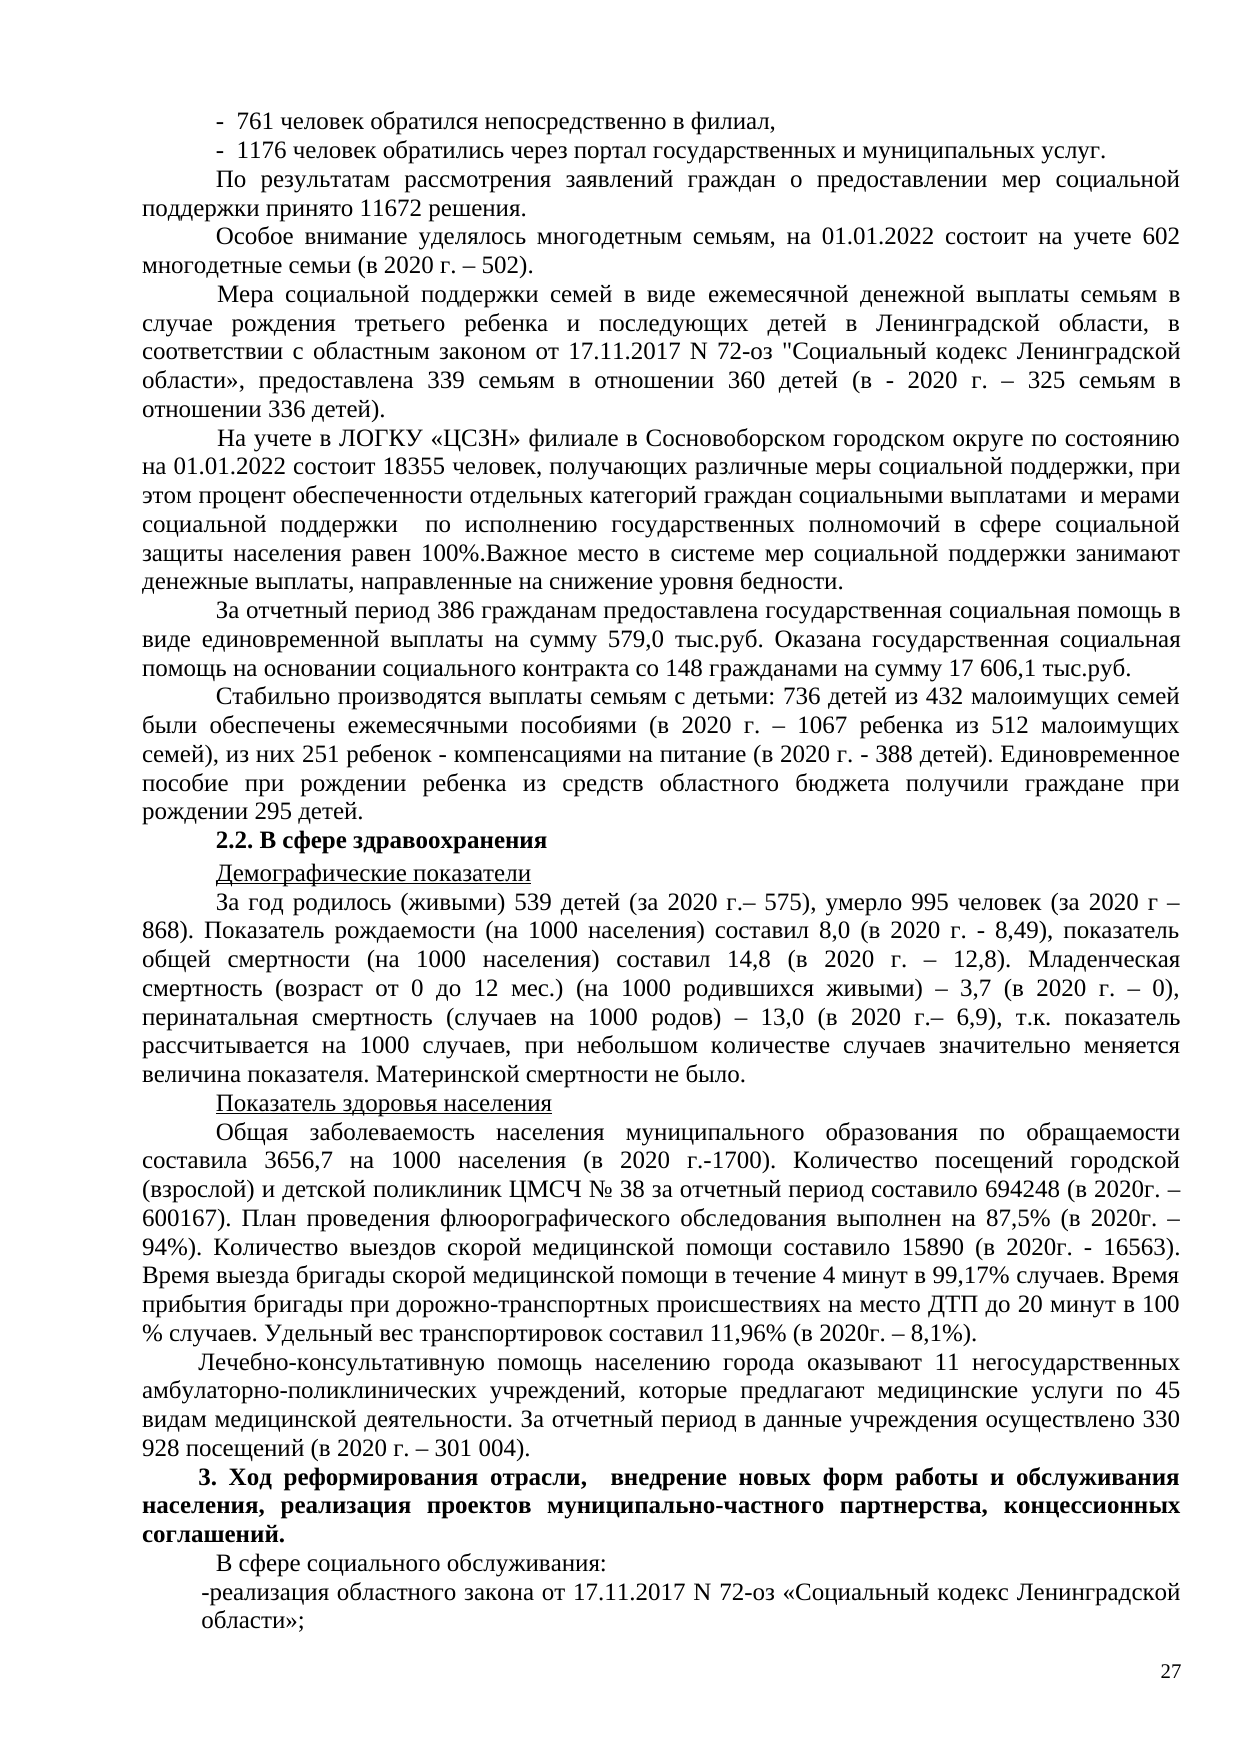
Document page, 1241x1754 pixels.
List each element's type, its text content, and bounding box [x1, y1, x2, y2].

text Мера социальной поддержки семей в виде ежемесячной денежной выплаты семьям в случае рождения третьего ребенка и последующих детей в Ленинградской области, в соответствии с областным законом от 17.11.2017 N 72-оз "Социальный кодекс Ленинградской области», предоставлена 339 семьям в отношении 360 детей (в - 2020 г. – 325 семьям в отношении 336 детей). [142, 279, 1181, 423]
text - 1176 человек обратились через портал государственных и муниципальных услуг. [142, 135, 1181, 164]
text Лечебно-консультативную помощь населению города оказывают 11 негосударственных амбулаторно-поликлинических учреждений, которые предлагают медицинские услуги по 45 видам медицинской деятельности. За отчетный период в данные учреждения осуществлено 330 928 посещений (в 2020 г. – 301 004). [142, 1347, 1181, 1462]
text Демографические показатели [142, 858, 1181, 887]
text По результатам рассмотрения заявлений граждан о предоставлении мер социальной поддержки принято 11672 решения. [142, 164, 1181, 221]
text Стабильно производятся выплаты семьям с детьми: 736 детей из 432 малоимущих семей были обеспечены ежемесячными пособиями (в 2020 г. – 1067 ребенка из 512 малоимущих семей), из них 251 ребенок - компенсациями на питание (в 2020 г. - 388 детей). Единовременное пособие при рождении ребенка из средств областного бюджета получили граждане при рождении 295 детей. [142, 681, 1181, 825]
text - 761 человек обратился непосредственно в филиал, [142, 106, 1181, 135]
text 3. Ход реформирования отрасли, внедрение новых форм работы и обслуживания населения, реализация проектов муниципально-частного партнерства, концессионных соглашений. [142, 1462, 1181, 1548]
text На учете в ЛОГКУ «ЦСЗН» филиале в Сосновоборском городском округе по состоянию на 01.01.2022 состоит 18355 человек, получающих различные меры социальной поддержки, при этом процент обеспеченности отдельных категорий граждан социальными выплатами и мерами социальной поддержки по исполнению государственных полномочий в сфере социальной защиты населения равен 100%.Важное место в системе мер социальной поддержки занимают денежные выплаты, направленные на снижение уровня бедности. [142, 423, 1181, 595]
text За год родилось (живыми) 539 детей (за 2020 г.– 575), умерло 995 человек (за 2020 г – 868). Показатель рождаемости (на 1000 населения) составил 8,0 (в 2020 г. - 8,49), показатель общей смертности (на 1000 населения) составил 14,8 (в 2020 г. – 12,8). Младенческая смертность (возраст от 0 до 12 мес.) (на 1000 родившихся живыми) – 3,7 (в 2020 г. – 0), перинатальная смертность (случаев на 1000 родов) – 13,0 (в 2020 г.– 6,9), т.к. показатель рассчитывается на 1000 случаев, при небольшом количестве случаев значительно меняется величина показателя. Материнской смертности не было. [142, 887, 1181, 1088]
text Общая заболеваемость населения муниципального образования по обращаемости составила 3656,7 на 1000 населения (в 2020 г.-1700). Количество посещений городской (взрослой) и детской поликлиник ЦМСЧ № 38 за отчетный период составило 694248 (в 2020г. – 600167). План проведения флюорографического обследования выполнен на 87,5% (в 2020г. – 94%). Количество выездов скорой медицинской помощи составило 15890 (в 2020г. - 16563). Время выезда бригады скорой медицинской помощи в течение 4 минут в 99,17% случаев. Время прибытия бригады при дорожно-транспортных происшествиях на место ДТП до 20 минут в 100 % случаев. Удельный вес транспортировок составил 11,96% (в 2020г. – 8,1%). [142, 1117, 1181, 1347]
text За отчетный период 386 гражданам предоставлена государственная социальная помощь в виде единовременной выплаты на сумму 579,0 тыс.руб. Оказана государственная социальная помощь на основании социального контракта со 148 гражданами на сумму 17 606,1 тыс.руб. [142, 595, 1181, 681]
text Показатель здоровья населения [142, 1088, 1181, 1117]
text Особое внимание уделялось многодетным семьям, на 01.01.2022 состоит на учете 602 многодетные семьи (в 2020 г. – 502). [142, 221, 1181, 279]
text -реализация областного закона от 17.11.2017 N 72-оз «Социальный кодекс Ленинградской области»; [201, 1577, 1181, 1634]
text В сфере социального обслуживания: [142, 1548, 1181, 1577]
text 2.2. В сфере здравоохранения [142, 825, 1181, 854]
